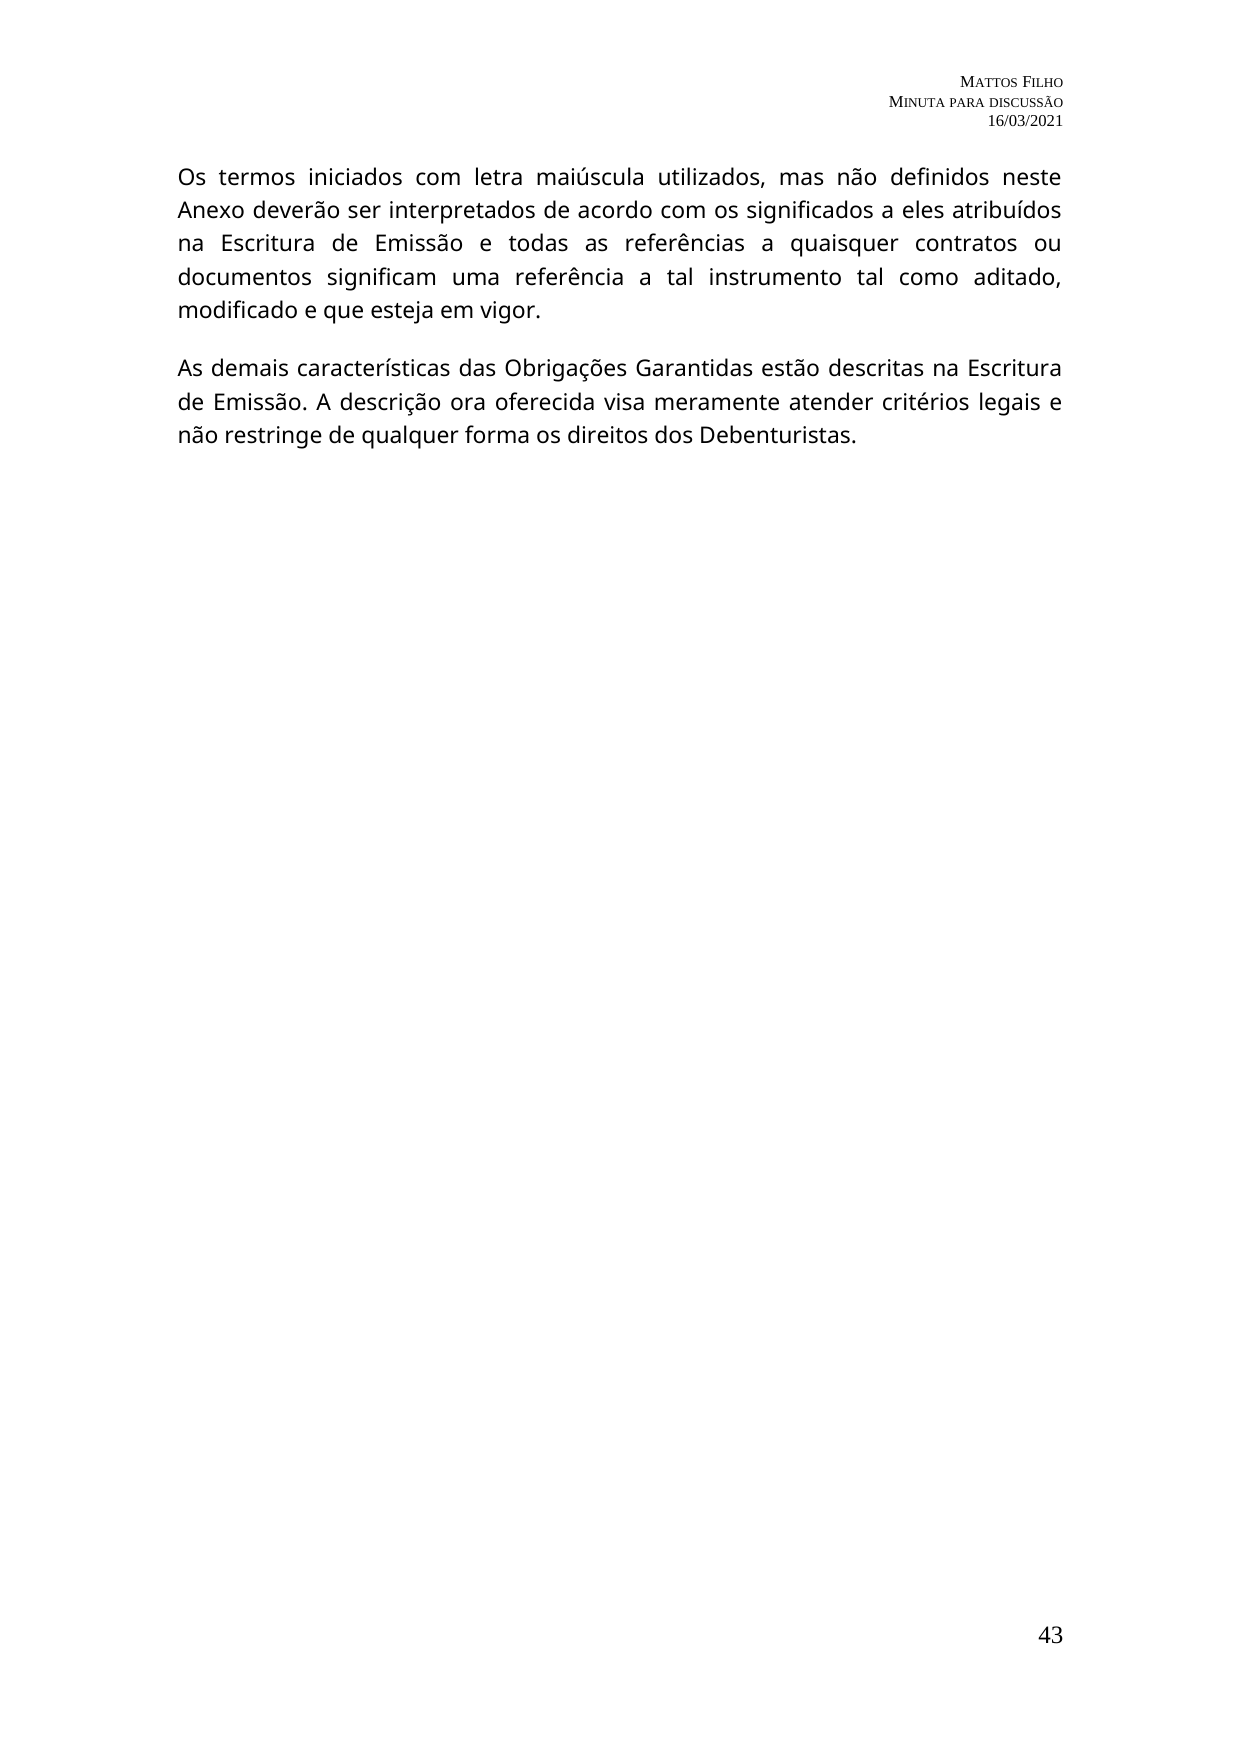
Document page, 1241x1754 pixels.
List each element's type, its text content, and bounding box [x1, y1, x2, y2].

text Os termos iniciados com letra maiúscula utilizados, mas não definidos neste Anexo deverão ser interpretados de acordo com os significados a eles atribuídos na Escritura de Emissão e todas as referências a quaisquer contratos ou documentos significam uma referência a tal instrumento tal como aditado, modificado e que esteja em vigor. [177, 158, 1063, 325]
text As demais características das Obrigações Garantidas estão descritas na Escritura de Emissão. A descrição ora oferecida visa meramente atender critérios legais e não restringe de qualquer forma os direitos dos Debenturistas. [177, 350, 1063, 450]
